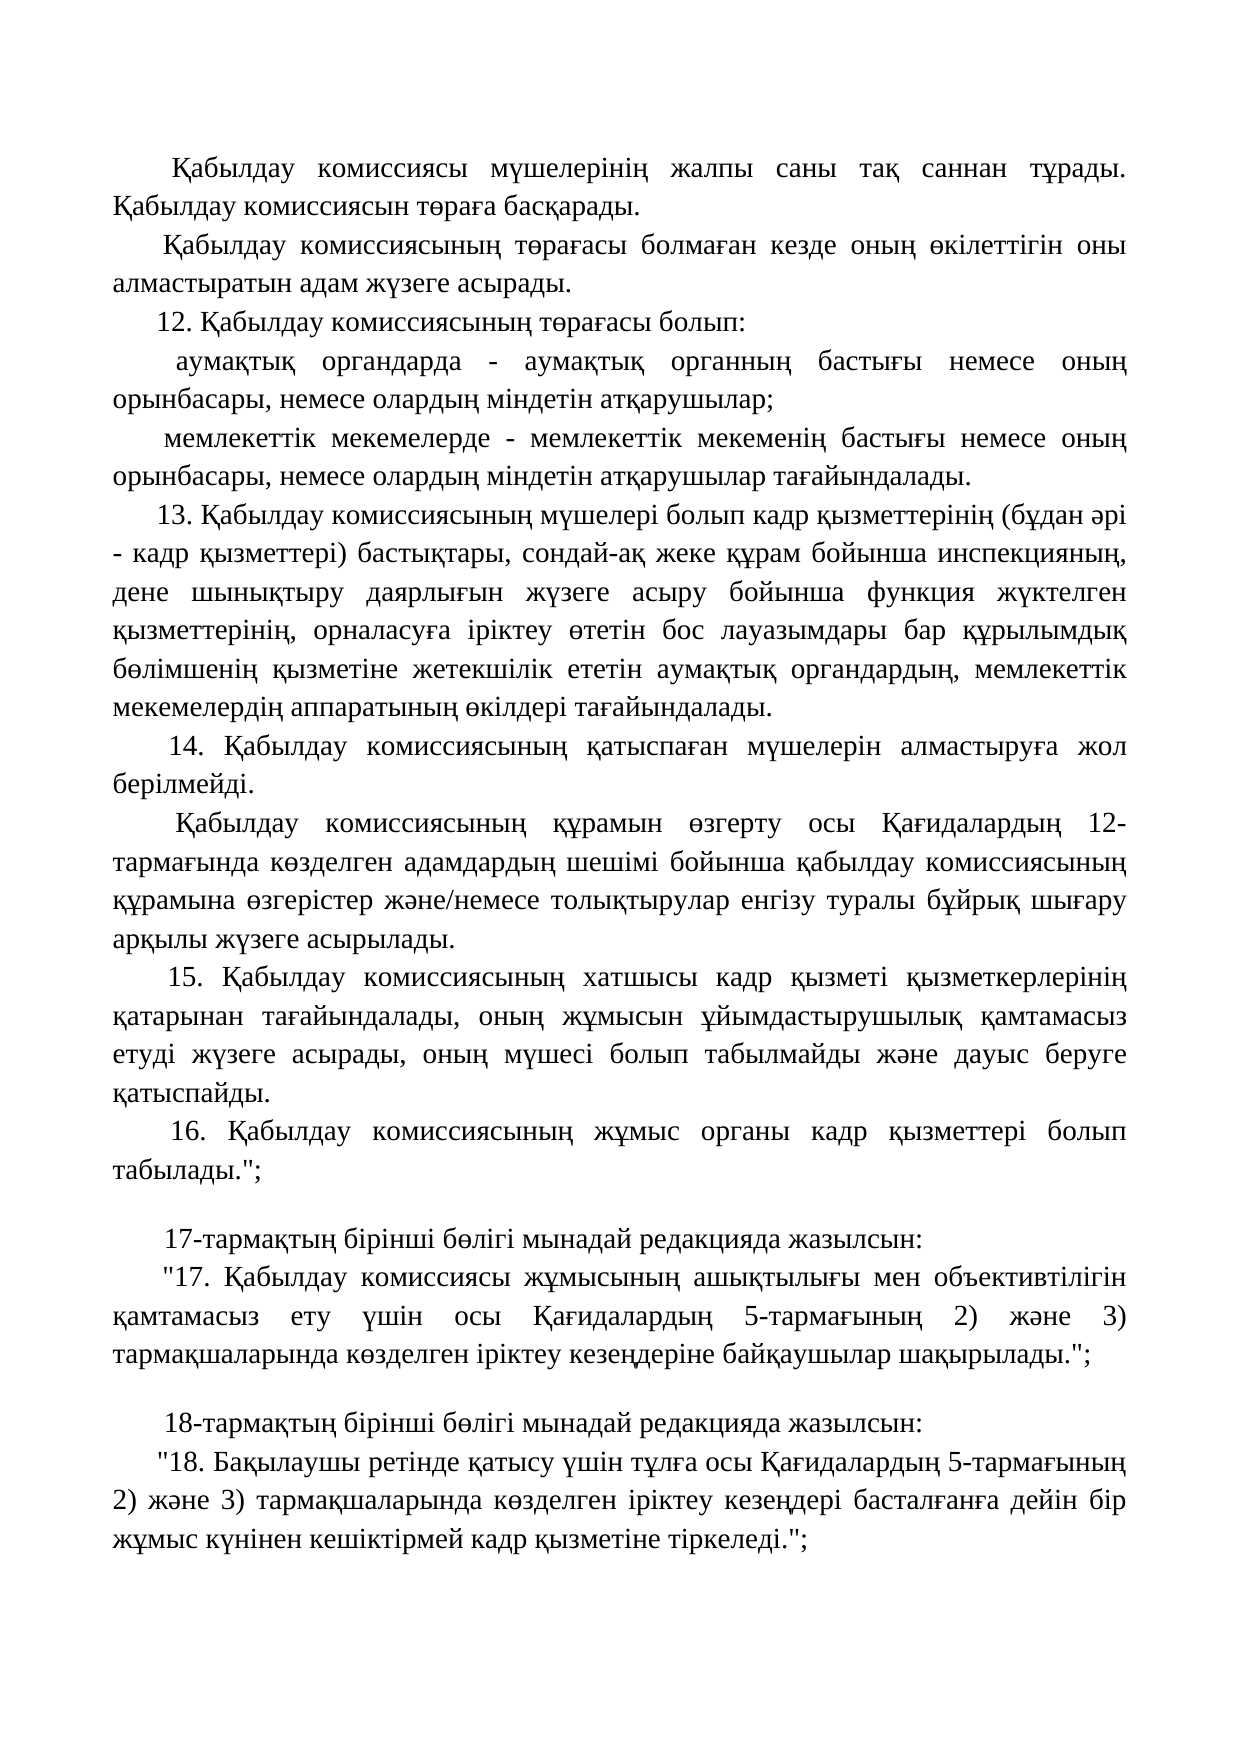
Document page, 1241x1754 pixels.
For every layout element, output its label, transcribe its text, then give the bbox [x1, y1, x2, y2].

text 17-тармақтың бірінші бөлігі мынадай редакцияда жазылсын: [112, 1221, 1128, 1254]
text 13. Қабылдау комиссиясының мүшелері болып кадр қызметтерінің (бұдан әрі - кадр қызметтері) бастықтары, сондай-ақ жеке құрам бойынша инспекцияның, дене шынықтыру даярлығын жүзеге асыру бойынша функция жүктелген қызметтерінің, орналасуға іріктеу өтетін бос лауазымдары бар құрылымдық бөлімшенің қызметіне жетекшілік ететін аумақтық органдардың, мемлекеттік мекемелердің аппаратының өкілдері тағайындалады. [112, 497, 1128, 723]
text 14. Қабылдау комиссиясының қатыспаған мүшелерін алмастыруға жол берілмейді. [112, 728, 1128, 800]
text мемлекеттік мекемелерде - мемлекеттік мекеменің бастығы немесе оның орынбасары, немесе олардың міндетін атқарушылар тағайындалады. [112, 420, 1128, 492]
text Қабылдау комиссиясының құрамын өзгерту осы Қағидалардың 12-тармағында көзделген адамдардың шешімі бойынша қабылдау комиссиясының құрамына өзгерістер және/немесе толықтырулар енгізу туралы бұйрық шығару арқылы жүзеге асырылады. [112, 805, 1128, 954]
text 16. Қабылдау комиссиясының жұмыс органы кадр қызметтері болып табылады."; [112, 1113, 1128, 1186]
text 18-тармақтың бірінші бөлігі мынадай редакцияда жазылсын: [112, 1405, 1128, 1439]
text "17. Қабылдау комиссиясы жұмысының ашықтылығы мен объективтілігін қамтамасыз ету үшін осы Қағидалардың 5-тармағының 2) және 3) тармақшаларында көзделген іріктеу кезеңдеріне байқаушылар шақырылады."; [112, 1259, 1128, 1370]
text аумақтық органдарда - аумақтық органның бастығы немесе оның орынбасары, немесе олардың міндетін атқарушылар; [112, 343, 1128, 415]
text "18. Бақылаушы ретінде қатысу үшін тұлға осы Қағидалардың 5-тармағының 2) және 3) тармақшаларында көзделген іріктеу кезеңдері басталғанға дейін бір жұмыс күнінен кешіктірмей кадр қызметіне тіркеледі."; [112, 1444, 1128, 1554]
text 15. Қабылдау комиссиясының хатшысы кадр қызметі қызметкерлерінің қатарынан тағайындалады, оның жұмысын ұйымдастырушылық қамтамасыз етуді жүзеге асырады, оның мүшесі болып табылмайды және дауыс беруге қатыспайды. [112, 959, 1128, 1108]
text Қабылдау комиссиясының төрағасы болмаған кезде оның өкілеттігін оны алмастыратын адам жүзеге асырады. [112, 227, 1128, 299]
text 12. Қабылдау комиссиясының төрағасы болып: [112, 304, 1128, 338]
text Қабылдау комиссиясы мүшелерінің жалпы саны тақ саннан тұрады. Қабылдау комиссиясын төраға басқарады. [112, 150, 1128, 222]
